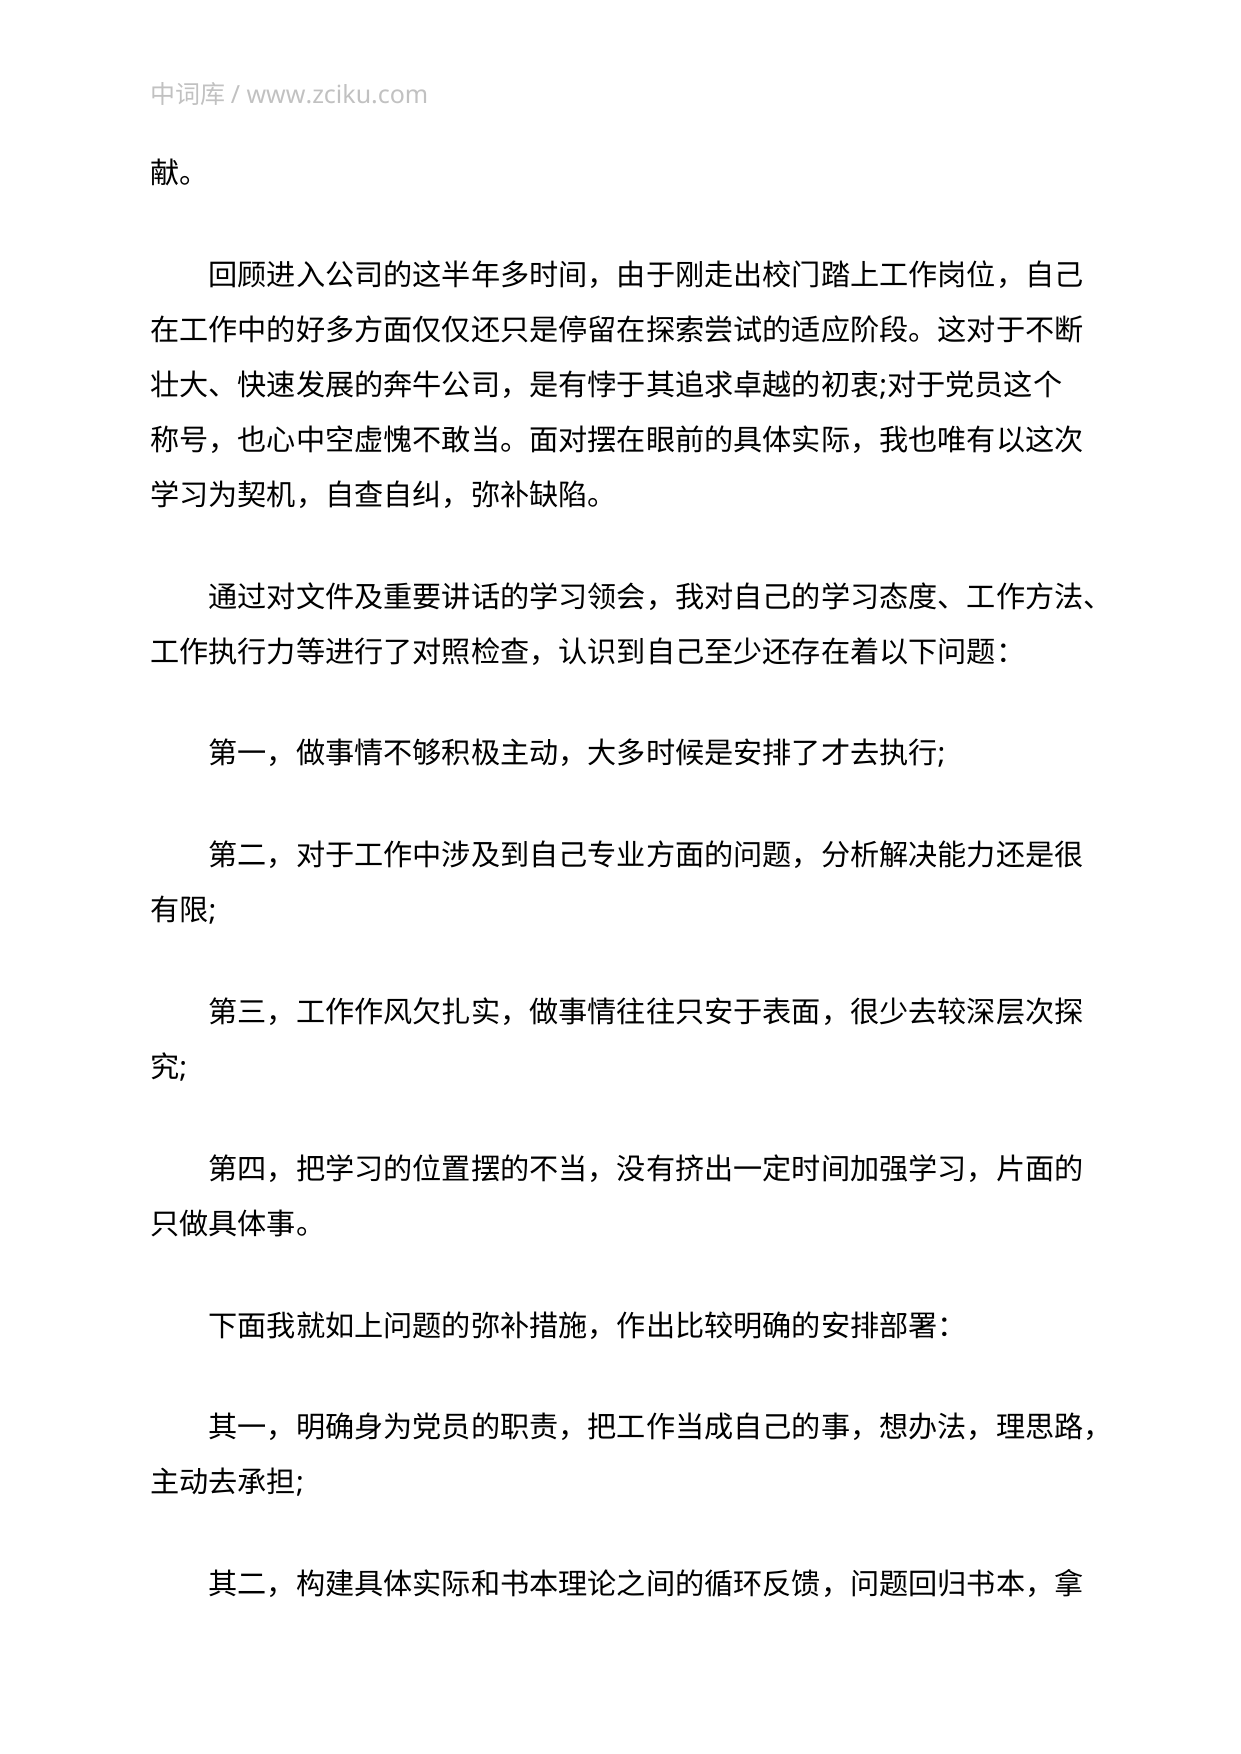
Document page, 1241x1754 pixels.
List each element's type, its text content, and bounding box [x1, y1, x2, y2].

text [150, 1561, 1090, 1603]
text 第四，把学习的位置摆的不当，没有挤出一定时间加强学习，片面的只做具体事。 [150, 1146, 1090, 1243]
text 回顾进入公司的这半年多时间，由于刚走出校门踏上工作岗位，自己在工作中的好多方面仅仅还只是停留在探索尝试的适应阶段。这对于不断壮大、快速发展的奔牛公司，是有悖于其追求卓越的初衷;对于党员这个称号，也心中空虚愧不敢当。面对摆在眼前的具体实际，我也唯有以这次学习为契机，自查自纠，弥补缺陷。 [150, 252, 1090, 514]
text 第三，工作作风欠扎实，做事情往往只安于表面，很少去较深层次探究; [150, 989, 1090, 1086]
text 第二，对于工作中涉及到自己专业方面的问题，分析解决能力还是很有限; [150, 832, 1090, 929]
text 第一，做事情不够积极主动，大多时候是安排了才去执行; [150, 730, 1090, 772]
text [150, 150, 1090, 192]
text 通过对文件及重要讲话的学习领会，我对自己的学习态度、工作方法、工作执行力等进行了对照检查，认识到自己至少还存在着以下问题： [150, 573, 1090, 670]
text 下面我就如上问题的弥补措施，作出比较明确的安排部署： [150, 1302, 1090, 1344]
text 其一，明确身为党员的职责，把工作当成自己的事，想办法，理思路，主动去承担; [150, 1404, 1090, 1501]
